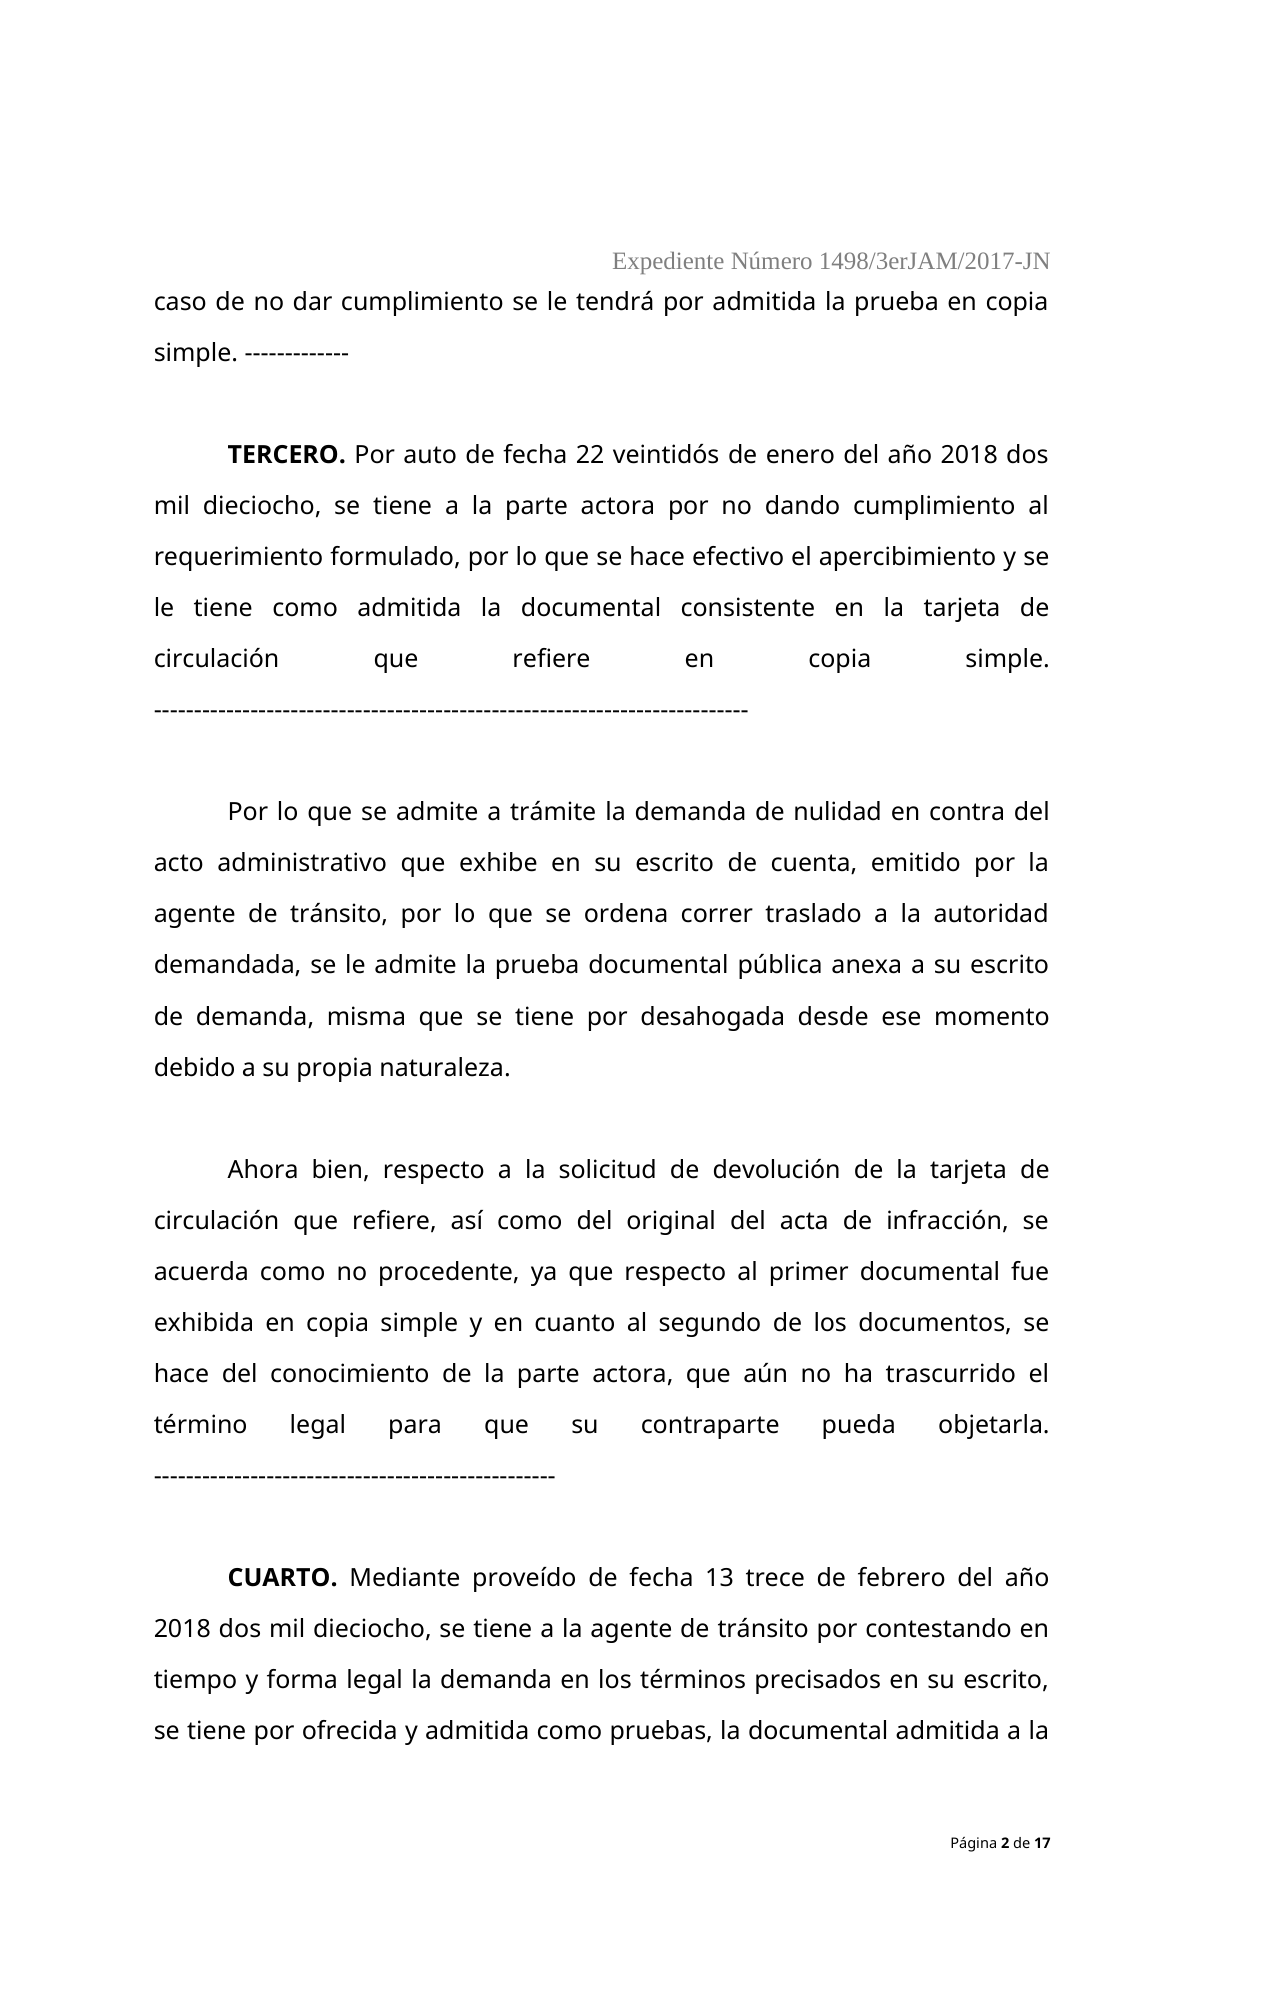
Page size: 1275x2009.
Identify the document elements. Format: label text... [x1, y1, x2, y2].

text Por lo que se admite a trámite la demanda de nulidad en contra del acto administrativo que exhibe en su escrito de cuenta, emitido por la agente de tránsito, por lo que se ordena correr traslado a la autoridad demandada, se le admite la prueba documental pública anexa a su escrito de demanda, misma que se tiene por desahogada desde ese momento debido a su propia naturaleza. [153, 794, 1051, 1083]
text TERCERO. Por auto de fecha 22 veintidós de enero del año 2018 dos mil dieciocho, se tiene a la parte actora por no dando cumplimiento al requerimiento formulado, por lo que se hace efectivo el apercibimiento y se le tiene como admitida la documental consistente en la tarjeta de circulación que refiere en copia simple. -------------------------------------------------------------------------- [153, 437, 1051, 726]
text Ahora bien, respecto a la solicitud de devolución de la tarjeta de circulación que refiere, así como del original del acta de infracción, se acuerda como no procedente, ya que respecto al primer documental fue exhibida en copia simple y en cuanto al segundo de los documentos, se hace del conocimiento de la parte actora, que aún no ha trascurrido el término legal para que su contraparte pueda objetarla. -------------------------------------------------- [153, 1151, 1051, 1492]
